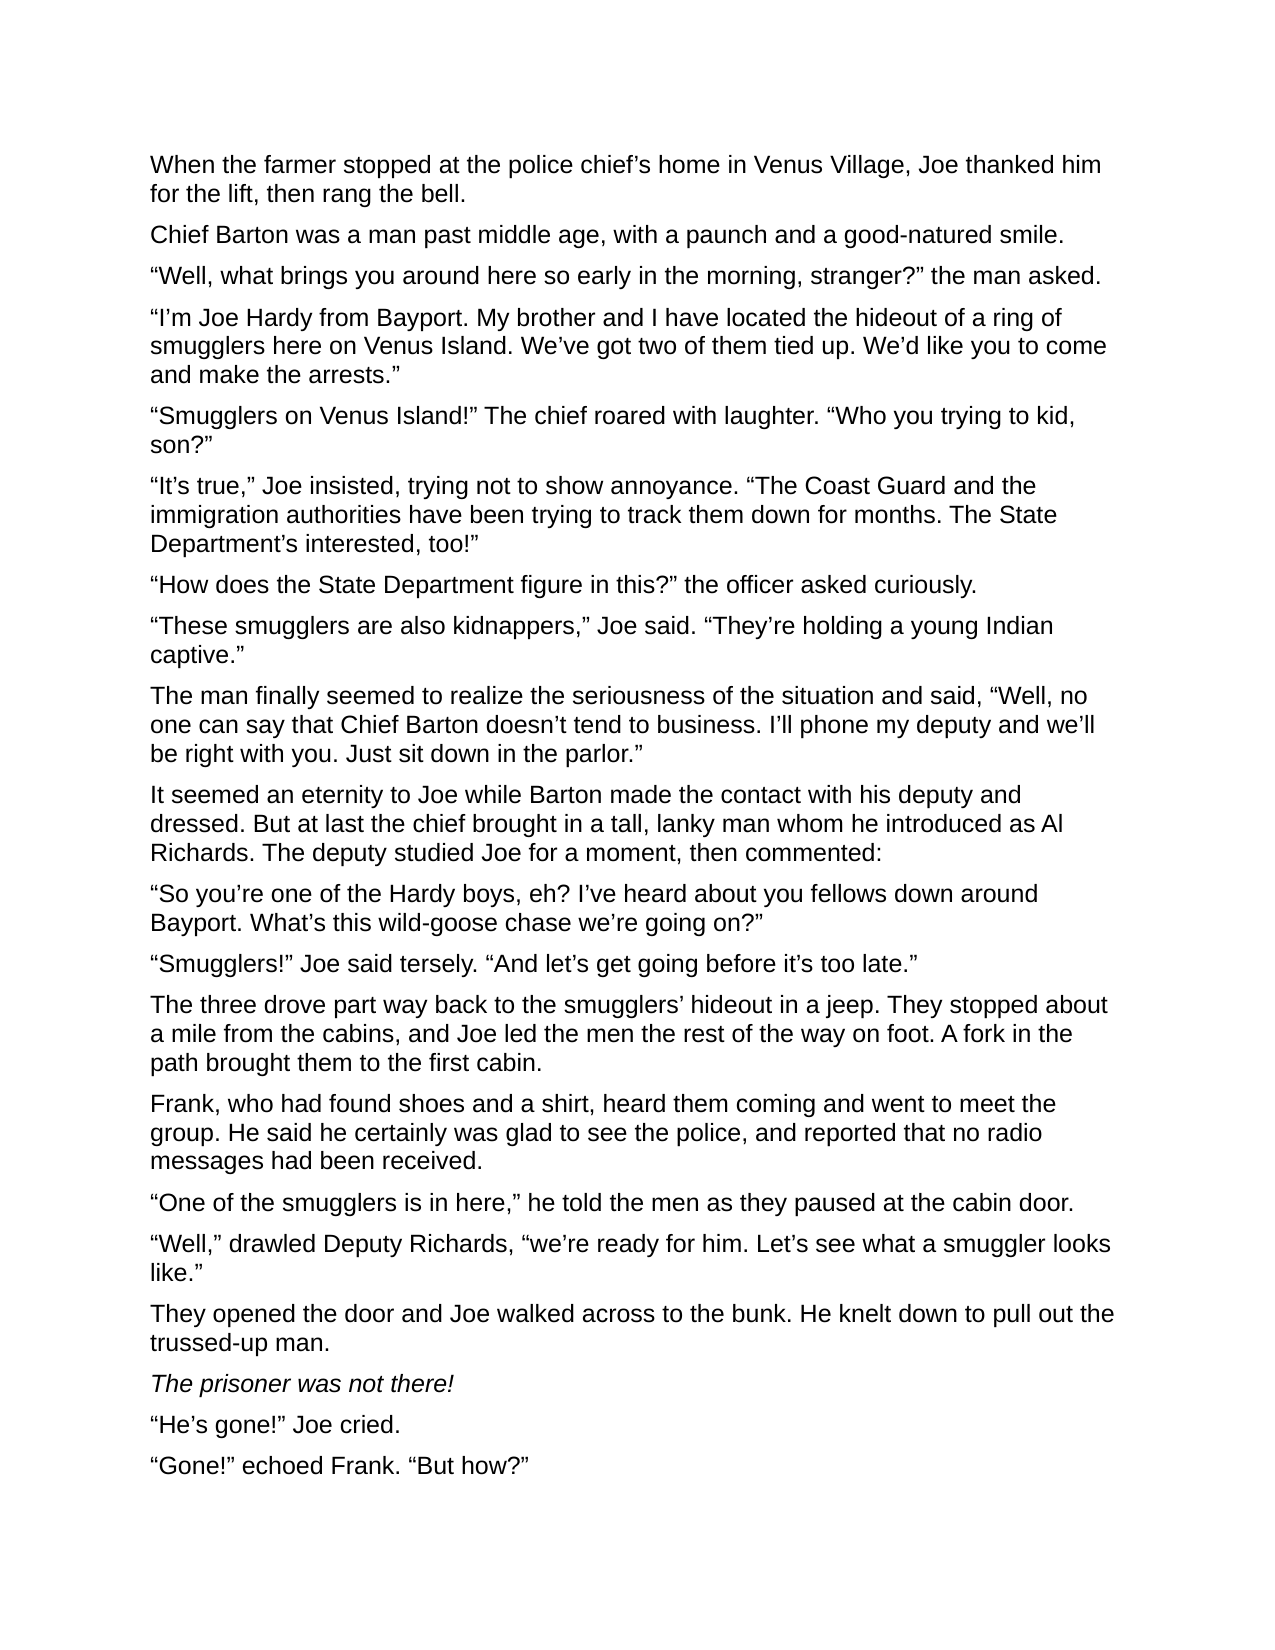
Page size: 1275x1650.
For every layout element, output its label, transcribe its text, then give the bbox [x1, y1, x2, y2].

text “One of the smugglers is in here,” he told the men as they paused at the cabin door. [150, 1187, 1125, 1216]
text “So you’re one of the Hardy boys, eh? I’ve heard about you fellows down around Bayport. What’s this wild-goose chase we’re going on?” [150, 879, 1125, 936]
text “Smugglers!” Joe said tersely. “And let’s get going before it’s too late.” [150, 949, 1125, 977]
text “It’s true,” Joe insisted, trying not to show annoyance. “The Coast Guard and the immigration authorities have been trying to track them down for months. The State Department’s interested, too!” [150, 471, 1125, 557]
text The man finally seemed to realize the seriousness of the situation and said, “Well, no one can say that Chief Barton doesn’t tend to business. I’ll phone my deputy and we’ll be right with you. Just sit down in the parlor.” [150, 681, 1125, 767]
text Chief Barton was a man past middle age, with a paunch and a good-natured smile. [150, 220, 1125, 249]
text When the farmer stopped at the police chief’s home in Venus Village, Joe thanked him for the lift, then rang the bell. [150, 150, 1125, 207]
text “These smugglers are also kidnappers,” Joe said. “They’re holding a young Indian captive.” [150, 611, 1125, 669]
text They opened the door and Joe walked across to the bunk. He knelt down to pull out the trussed-up man. [150, 1299, 1125, 1356]
text “He’s gone!” Joe cried. [150, 1410, 1125, 1439]
text The three drove part way back to the smugglers’ hideout in a jeep. They stopped about a mile from the cabins, and Joe led the men the rest of the way on foot. A fork in the path brought them to the first cabin. [150, 990, 1125, 1076]
text “Well, what brings you around here so early in the morning, stranger?” the man asked. [150, 261, 1125, 290]
text The prisoner was not there! [150, 1369, 1125, 1397]
text It seemed an eternity to Joe while Barton made the contact with his deputy and dressed. But at last the chief brought in a tall, lanky man whom he introduced as Al Richards. The deputy studied Joe for a moment, then commented: [150, 780, 1125, 866]
text Frank, who had found shoes and a shirt, heard them coming and went to meet the group. He said he certainly was glad to see the police, and reported that no radio messages had been received. [150, 1089, 1125, 1175]
text “How does the State Department figure in this?” the officer asked curiously. [150, 570, 1125, 599]
text “I’m Joe Hardy from Bayport. My brother and I have located the hideout of a ring of smugglers here on Venus Island. We’ve got two of them tied up. We’d like you to come and make the arrests.” [150, 302, 1125, 389]
text “Smugglers on Venus Island!” The chief roared with laughter. “Who you trying to kid, son?” [150, 401, 1125, 459]
text “Gone!” echoed Frank. “But how?” [150, 1451, 1125, 1480]
text “Well,” drawled Deputy Richards, “we’re ready for him. Let’s see what a smuggler looks like.” [150, 1229, 1125, 1286]
